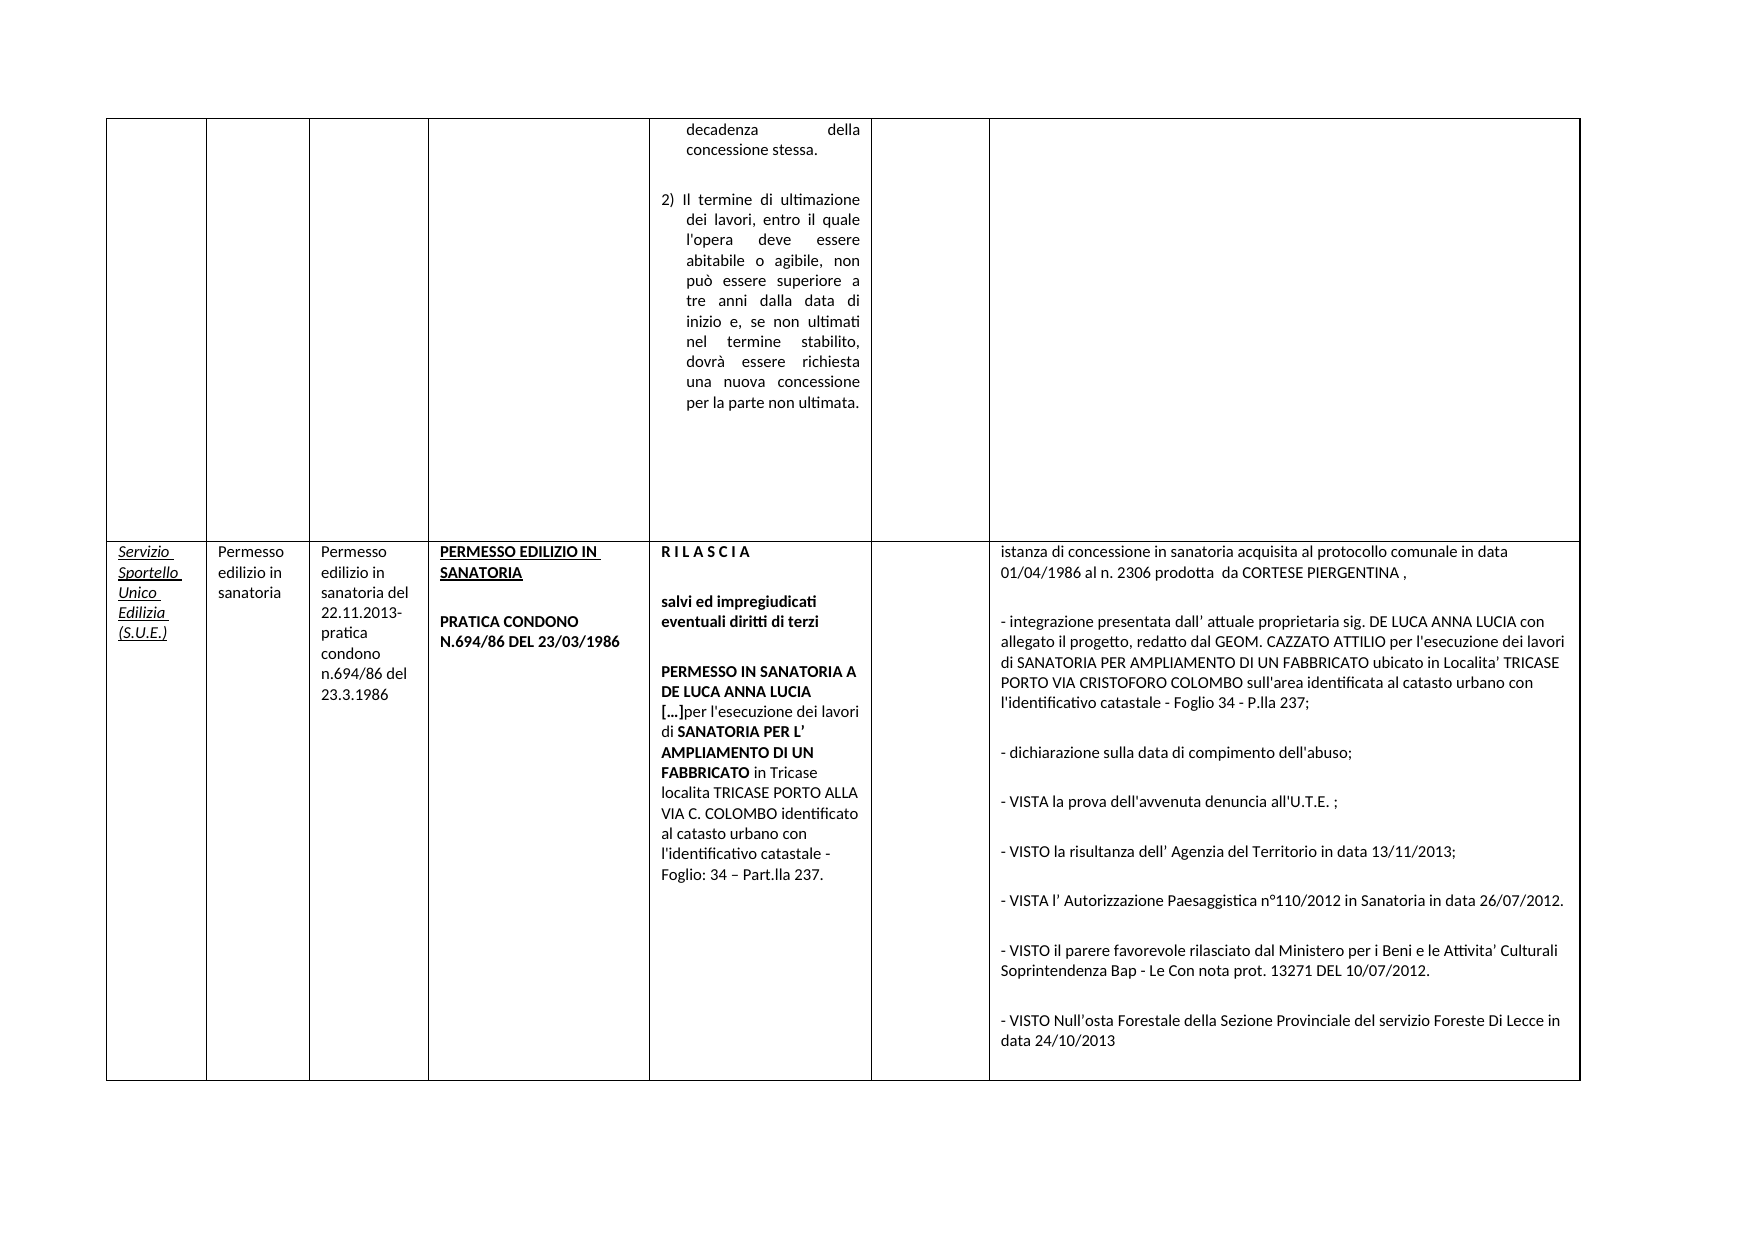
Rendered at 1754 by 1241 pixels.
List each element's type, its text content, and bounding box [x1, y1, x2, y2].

table_cell istanza di concessione in sanatoria acquisita al protocollo comunale in data 01/04/1986 al n. 2306 prodotta da CORTESE PIERGENTINA , - integrazione presentata dall’ attuale proprietaria sig. DE LUCA ANNA LUCIA con allegato il progetto, redatto dal GEOM. CAZZATO ATTILIO per l'esecuzione dei lavori di SANATORIA PER AMPLIAMENTO DI UN FABBRICATO ubicato in Localita’ TRICASE PORTO VIA CRISTOFORO COLOMBO sull'area identificata al catasto urbano con l'identificativo catastale - Foglio 34 - P.lla 237; - dichiarazione sulla data di compimento dell'abuso; - VISTA la prova dell'avvenuta denuncia all'U.T.E. ; - VISTO la risultanza dell’ Agenzia del Territorio in data 13/11/2013; - VISTA l’ Autorizzazione Paesaggistica n°110/2012 in Sanatoria in data 26/07/2012. - VISTO il parere favorevole rilasciato dal Ministero per i Beni e le Attivita’ Culturali Soprintendenza Bap - Le Con nota prot. 13271 DEL 10/07/2012. - VISTO Null’osta Forestale della Sezione Provinciale del servizio Foreste Di Lecce in data 24/10/2013 [990, 542, 1579, 1079]
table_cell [429, 119, 649, 541]
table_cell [650, 119, 871, 541]
table_cell R I L A S C I A salvi ed impregiudicati eventuali diritti di terzi PERMESSO IN SANATORIA A DE LUCA ANNA LUCIA […]per l'esecuzione dei lavori di SANATORIA PER L’ AMPLIAMENTO DI UN FABBRICATO in Tricase localita TRICASE PORTO ALLA VIA C. COLOMBO identificato al catasto urbano con l'identificativo catastale - Foglio: 34 – Part.lla 237. [650, 542, 871, 1079]
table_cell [207, 119, 309, 541]
table_cell [872, 119, 989, 541]
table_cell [310, 119, 428, 541]
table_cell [107, 119, 206, 541]
table_cell [872, 542, 989, 1079]
table_cell PERMESSO EDILIZIO IN SANATORIA PRATICA CONDONO N.694/86 DEL 23/03/1986 [429, 542, 649, 1079]
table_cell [107, 542, 206, 1079]
table_cell Permesso edilizio in sanatoria [207, 542, 309, 1079]
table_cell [990, 119, 1579, 541]
table_cell Permesso edilizio in sanatoria del 22.11.2013-pratica condono n.694/86 del 23.3.1986 [310, 542, 428, 1079]
